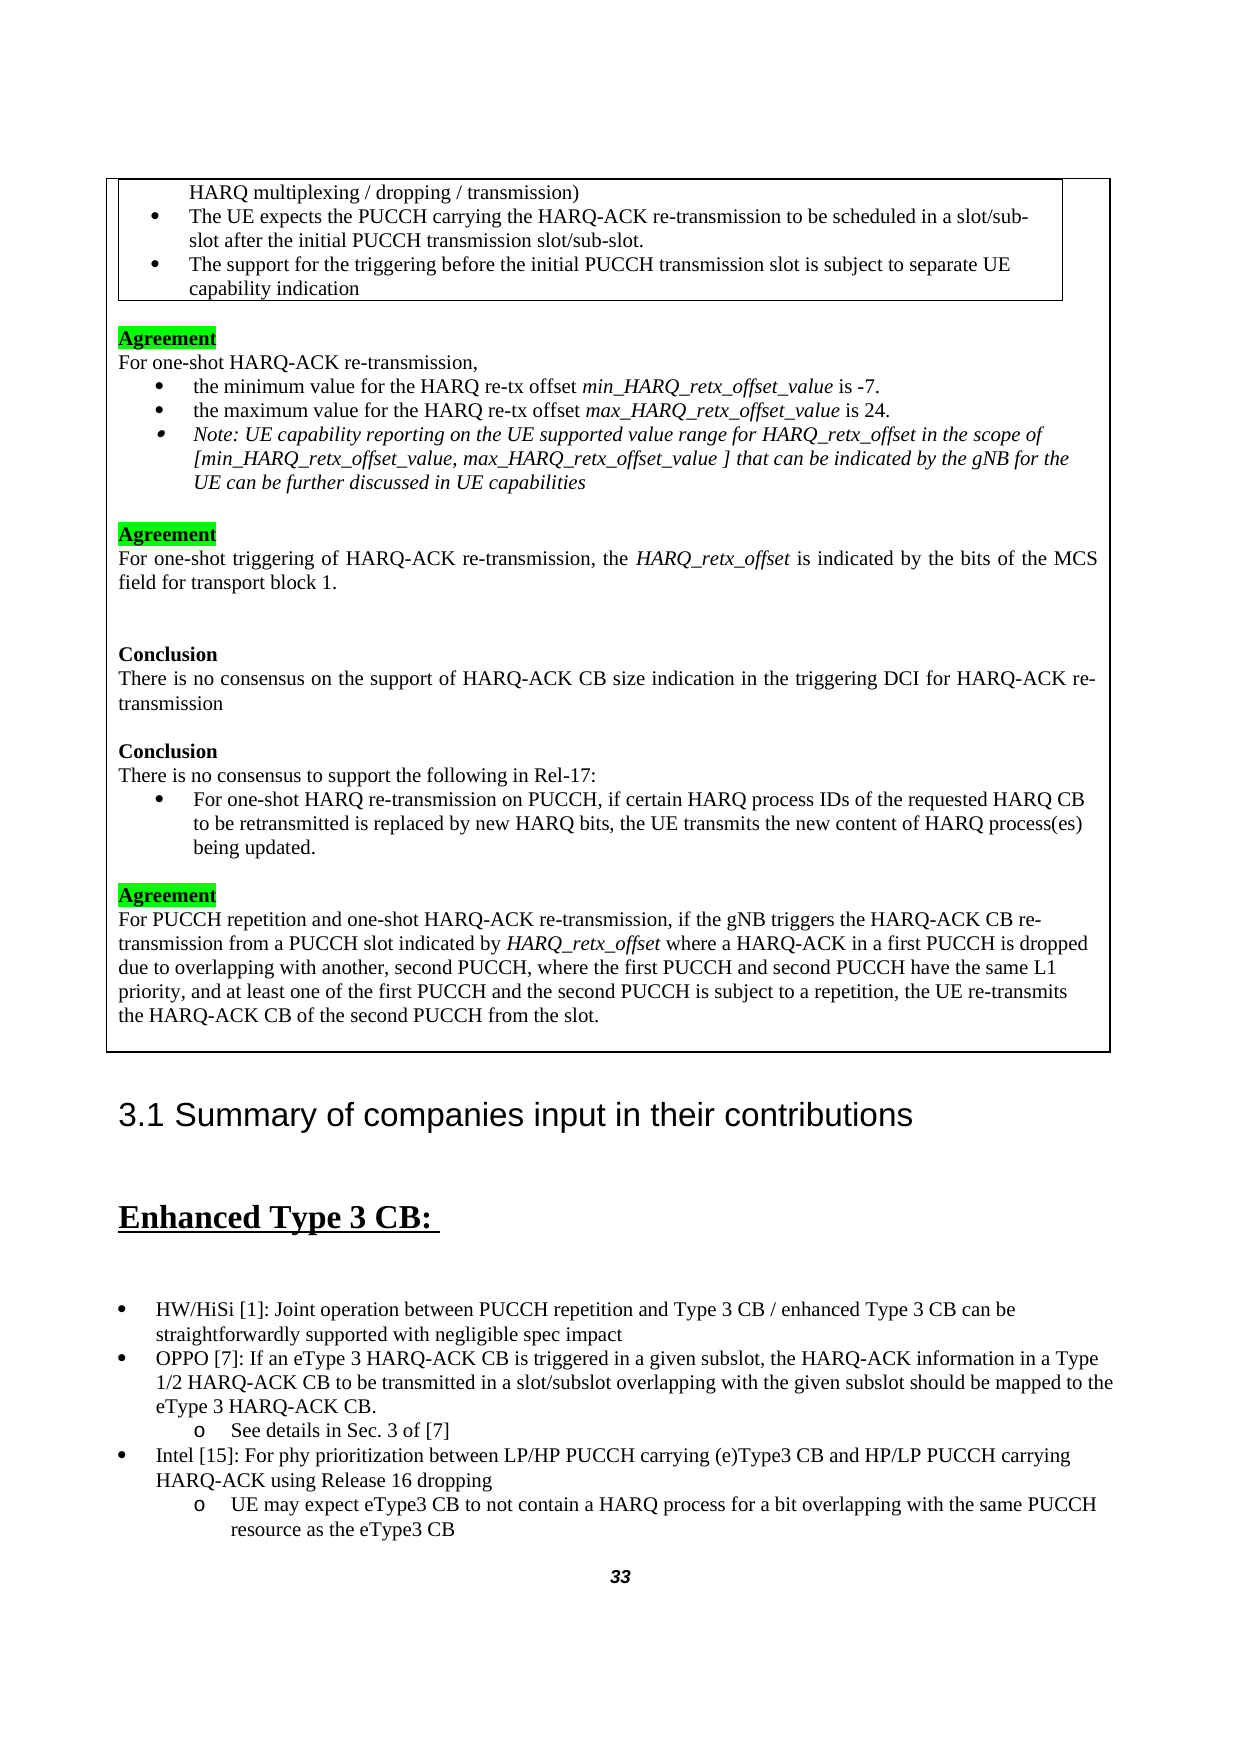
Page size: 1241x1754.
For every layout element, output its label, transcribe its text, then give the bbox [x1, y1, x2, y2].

list UE may expect eType3 CB to not contain a HARQ process for a bit overlapping with the same PUCCH resource as the eType3 CB [193, 1492, 1122, 1541]
list Summary of companies input in their contributions [118, 1095, 1122, 1134]
text Enhanced Type 3 CB: [118, 1197, 1122, 1236]
list See details in Sec. 3 of [7] [193, 1418, 1122, 1443]
list OPPO [7]: If an eType 3 HARQ-ACK CB is triggered in a given subslot, the HARQ-ACK information in a Type 1/2 HARQ-ACK CB to be transmitted in a slot/subslot overlapping with the given subslot should be mapped to the eType 3 HARQ-ACK CB. [118, 1346, 1122, 1418]
list Intel [15]: For phy prioritization between LP/HP PUCCH carrying (e)Type3 CB and HP/LP PUCCH carrying HARQ-ACK using Release 16 dropping [118, 1443, 1122, 1492]
list HW/HiSi [1]: Joint operation between PUCCH repetition and Type 3 CB / enhanced Type 3 CB can be straightforwardly supported with negligible spec impact [118, 1297, 1122, 1346]
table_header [107, 179, 1109, 1051]
